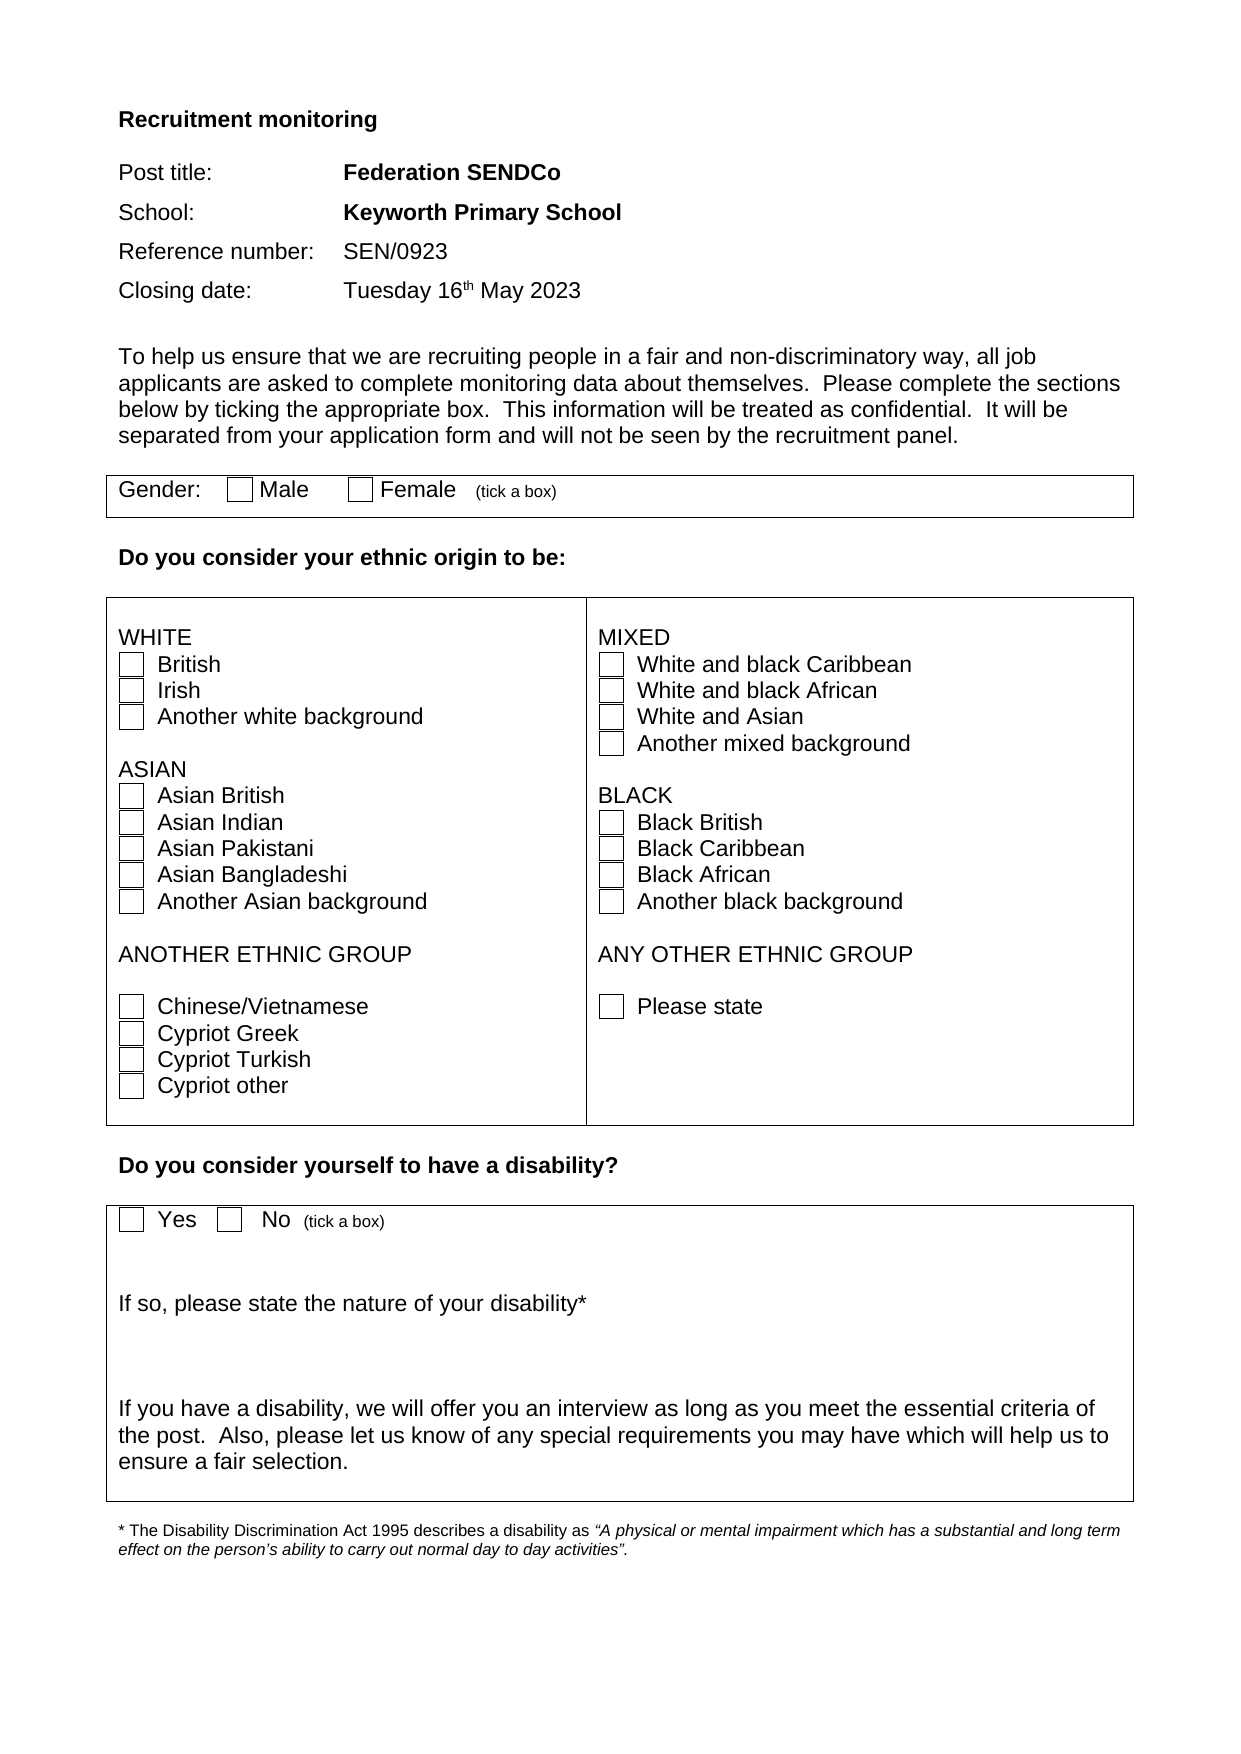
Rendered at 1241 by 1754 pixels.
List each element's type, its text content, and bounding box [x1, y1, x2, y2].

table_header MIXED White and black White and black African White and Asian Another mixed background BLACK Black British Black Black African Another black background ANY OTHER ETHNIC GROUP Please state [587, 598, 1133, 1125]
text Reference number: SEN/0923 [118, 238, 1122, 264]
text To help us ensure that we are recruiting people in a fair and non-discriminatory way, all job applicants are asked to complete monitoring data about themselves. Please complete the sections below by ticking the appropriate box. This information will be treated as confidential. It will be separated from your application form and will not be seen by the recruitment panel. [118, 343, 1122, 449]
text Do you consider your ethnic origin to be: [118, 544, 1122, 571]
text * The Disability Discrimination Act 1995 describes a disability as “A physical or mental impairment which has a substantial and long term effect on the person’s ability to carry out normal day to day activities”. [118, 1521, 1122, 1559]
text Do you consider yourself to have a disability? [118, 1152, 1122, 1179]
text School: Keyworth Primary School [118, 198, 1122, 225]
table_header Yes No (tick a box) If so, please state the nature of your disability* If you have a disability, we will offer you an interview as long as you meet the essential criteria of the post. Also, please let us know of any special requirements you may have which will help us to ensure a fair selection. [107, 1206, 1133, 1501]
table_header WHITE British Irish Another white background ASIAN Asian British Asian Indian Asian Pakistani Asian Bangladeshi Another Asian background ANOTHER ETHNIC GROUP Chinese/Vietnamese Cypriot Greek Cypriot Turkish Cypriot other [107, 598, 586, 1125]
text Recruitment monitoring [118, 106, 1122, 133]
text Closing date: Tuesday 16th May 2023 [118, 277, 1122, 304]
text Post title: Federation SENDCo [118, 159, 1122, 185]
table_header Gender: Male Female (tick a box) [107, 476, 1133, 517]
